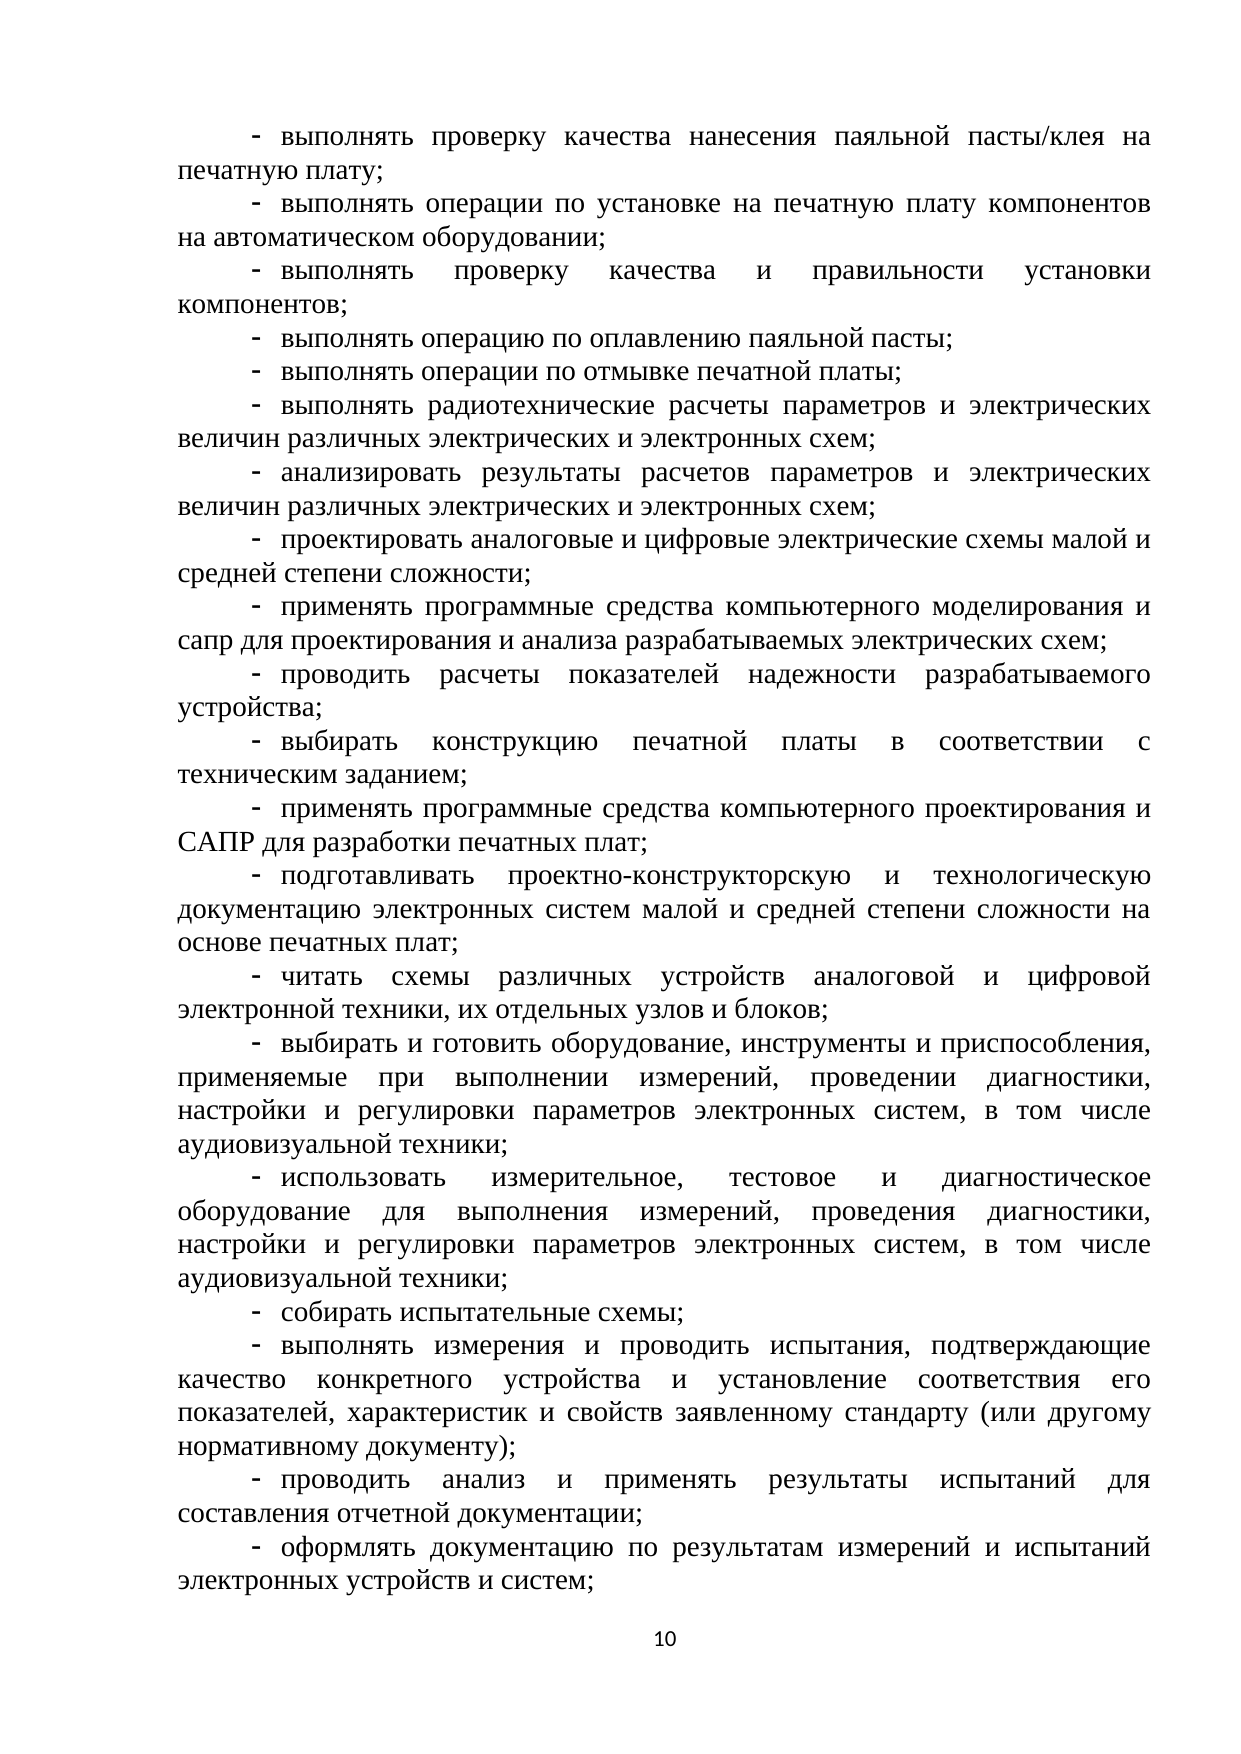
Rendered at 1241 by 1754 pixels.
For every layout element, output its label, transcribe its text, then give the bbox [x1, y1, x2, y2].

list выполнять операции по отмывке печатной платы; [177, 353, 1152, 387]
list выполнять радиотехнические расчеты параметров и электрических величин различных электрических и электронных схем; [177, 387, 1152, 454]
list использовать измерительное, тестовое и диагностическое оборудование для выполнения измерений, проведения диагностики, настройки и регулировки параметров электронных систем, в том числе аудиовизуальной техники; [177, 1159, 1152, 1294]
list выполнять операции по установке на печатную плату компонентов на автоматическом оборудовании; [177, 185, 1152, 252]
list собирать испытательные схемы; [177, 1294, 1152, 1327]
list проводить расчеты показателей надежности разрабатываемого устройства; [177, 656, 1152, 723]
list проектировать аналоговые и цифровые электрические схемы малой и средней степени сложности; [177, 521, 1152, 588]
list выполнять проверку качества нанесения паяльной пасты/клея на печатную плату; [177, 118, 1152, 185]
list выполнять операцию по оплавлению паяльной пасты; [177, 320, 1152, 353]
list подготавливать проектно-конструкторскую и технологическую документацию электронных систем малой и средней степени сложности на основе печатных плат; [177, 857, 1152, 958]
list анализировать результаты расчетов параметров и электрических величин различных электрических и электронных схем; [177, 454, 1152, 521]
list оформлять документацию по результатам измерений и испытаний электронных устройств и систем; [177, 1529, 1152, 1596]
list выполнять проверку качества и правильности установки компонентов; [177, 252, 1152, 320]
list читать схемы различных устройств аналоговой и цифровой электронной техники, их отдельных узлов и блоков; [177, 958, 1152, 1025]
list применять программные средства компьютерного проектирования и САПР для разработки печатных плат; [177, 790, 1152, 857]
list выбирать и готовить оборудование, инструменты и приспособления, применяемые при выполнении измерений, проведении диагностики, настройки и регулировки параметров электронных систем, в том числе аудиовизуальной техники; [177, 1025, 1152, 1159]
list выбирать конструкцию печатной платы в соответствии с техническим заданием; [177, 723, 1152, 790]
list выполнять измерения и проводить испытания, подтверждающие качество конкретного устройства и установление соответствия его показателей, характеристик и свойств заявленному стандарту (или другому нормативному документу); [177, 1327, 1152, 1462]
list применять программные средства компьютерного моделирования и сапр для проектирования и анализа разрабатываемых электрических схем; [177, 588, 1152, 656]
list проводить анализ и применять результаты испытаний для составления отчетной документации; [177, 1462, 1152, 1529]
